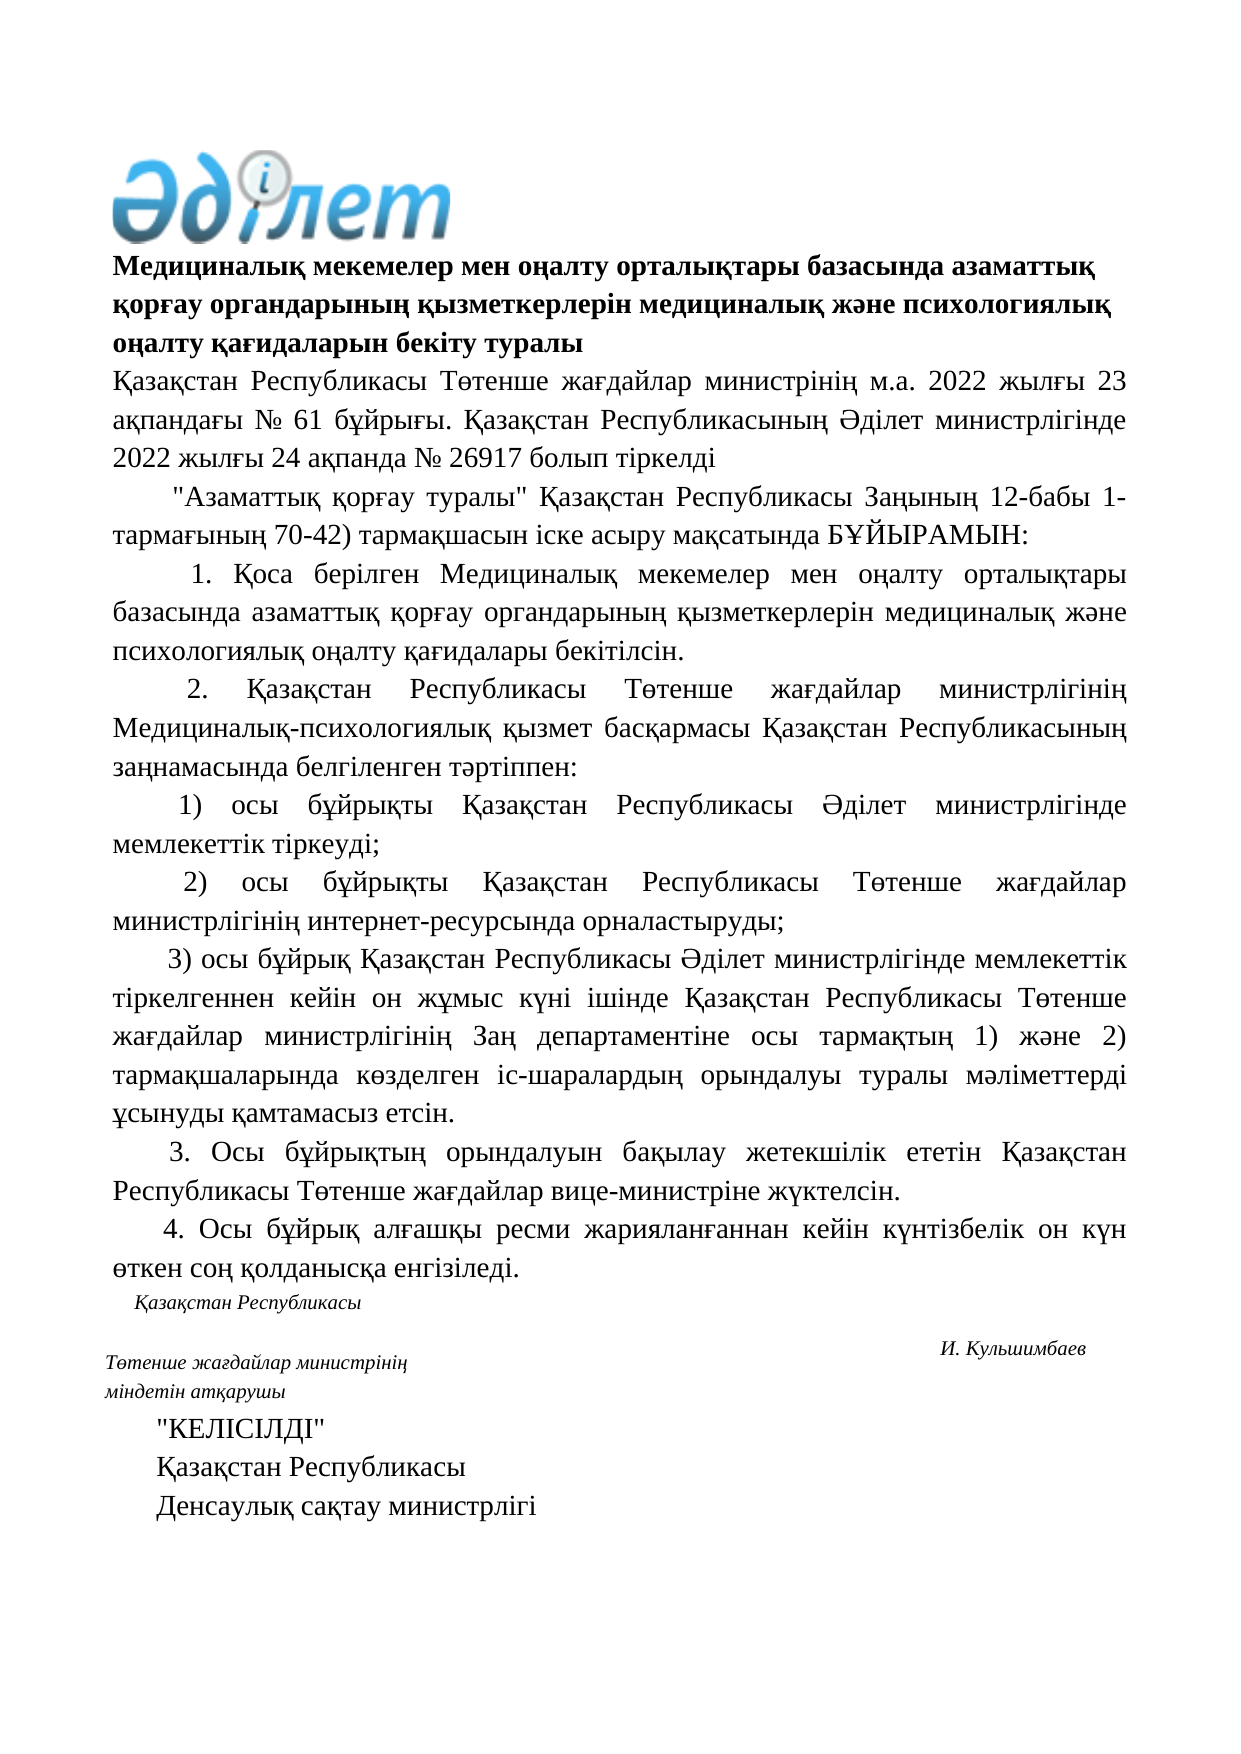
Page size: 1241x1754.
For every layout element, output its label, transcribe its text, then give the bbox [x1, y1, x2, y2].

text 2. Қазақстан Республикасы Төтенше жағдайлар министрлігінің Медициналық-психологиялық қызмет басқармасы Қазақстан Республикасының заңнамасында белгіленген тәртіппен: [112, 672, 1128, 782]
text Денсаулық сақтау министрлігі [112, 1488, 1128, 1522]
text "КЕЛІСІЛДІ" [112, 1411, 1128, 1444]
text Қазақстан Республикасы [112, 1449, 1128, 1483]
text 2) осы бұйрықты Қазақстан Республикасы Төтенше жағдайлар министрлігінің интернет-ресурсында орналастыруды; [112, 864, 1128, 936]
text 4. Осы бұйрық алғашқы ресми жарияланғаннан кейін күнтізбелік он күн өткен соң қолданысқа енгізіледі. [112, 1211, 1128, 1283]
text 1) осы бұйрықты Қазақстан Республикасы Әділет министрлігінде мемлекеттік тіркеуді; [112, 787, 1128, 859]
text 1. Қоса берілген Медициналық мекемелер мен оңалту орталықтары базасында азаматтық қорғау органдарының қызметкерлерін медициналық және психологиялық оңалту қағидалары бекітілсін. [112, 556, 1128, 667]
text "Азаматтық қорғау туралы" Қазақстан Республикасы Заңының 12-бабы 1-тармағының 70-42) тармақшасын іске асыру мақсатында БҰЙЫРАМЫН: [112, 479, 1128, 551]
text 3) осы бұйрық Қазақстан Республикасы Әділет министрлігінде мемлекеттік тіркелгеннен кейін он жұмыс күні ішінде Қазақстан Республикасы Төтенше жағдайлар министрлігінің Заң департаментіне осы тармақтың 1) және 2) тармақшаларында көзделген іс-шаралардың орындалуы туралы мәліметтерді ұсынуды қамтамасыз етсін. [112, 941, 1128, 1129]
text Медициналық мекемелер мен оңалту орталықтары базасында азаматтық қорғау органдарының қызметкерлерін медициналық және психологиялық оңалту қағидаларын бекіту туралы [112, 248, 1128, 358]
picture [112, 150, 451, 244]
table_header И. Кульшимбаев [939, 1288, 1240, 1411]
text Қазақстан Республикасы Төтенше жағдайлар министрінің м.а. 2022 жылғы 23 ақпандағы № 61 бұйрығы. Қазақстан Республикасының Әділет министрлігінде 2022 жылғы 24 ақпанда № 26917 болып тіркелді [112, 363, 1128, 474]
text 3. Осы бұйрықтың орындалуын бақылау жетекшілік ететін Қазақстан Республикасы Төтенше жағдайлар вице-министріне жүктелсін. [112, 1134, 1128, 1206]
table_header Қазақстан Республикасы Төтенше жағдайлар министрінің міндетін атқарушы [101, 1288, 939, 1411]
